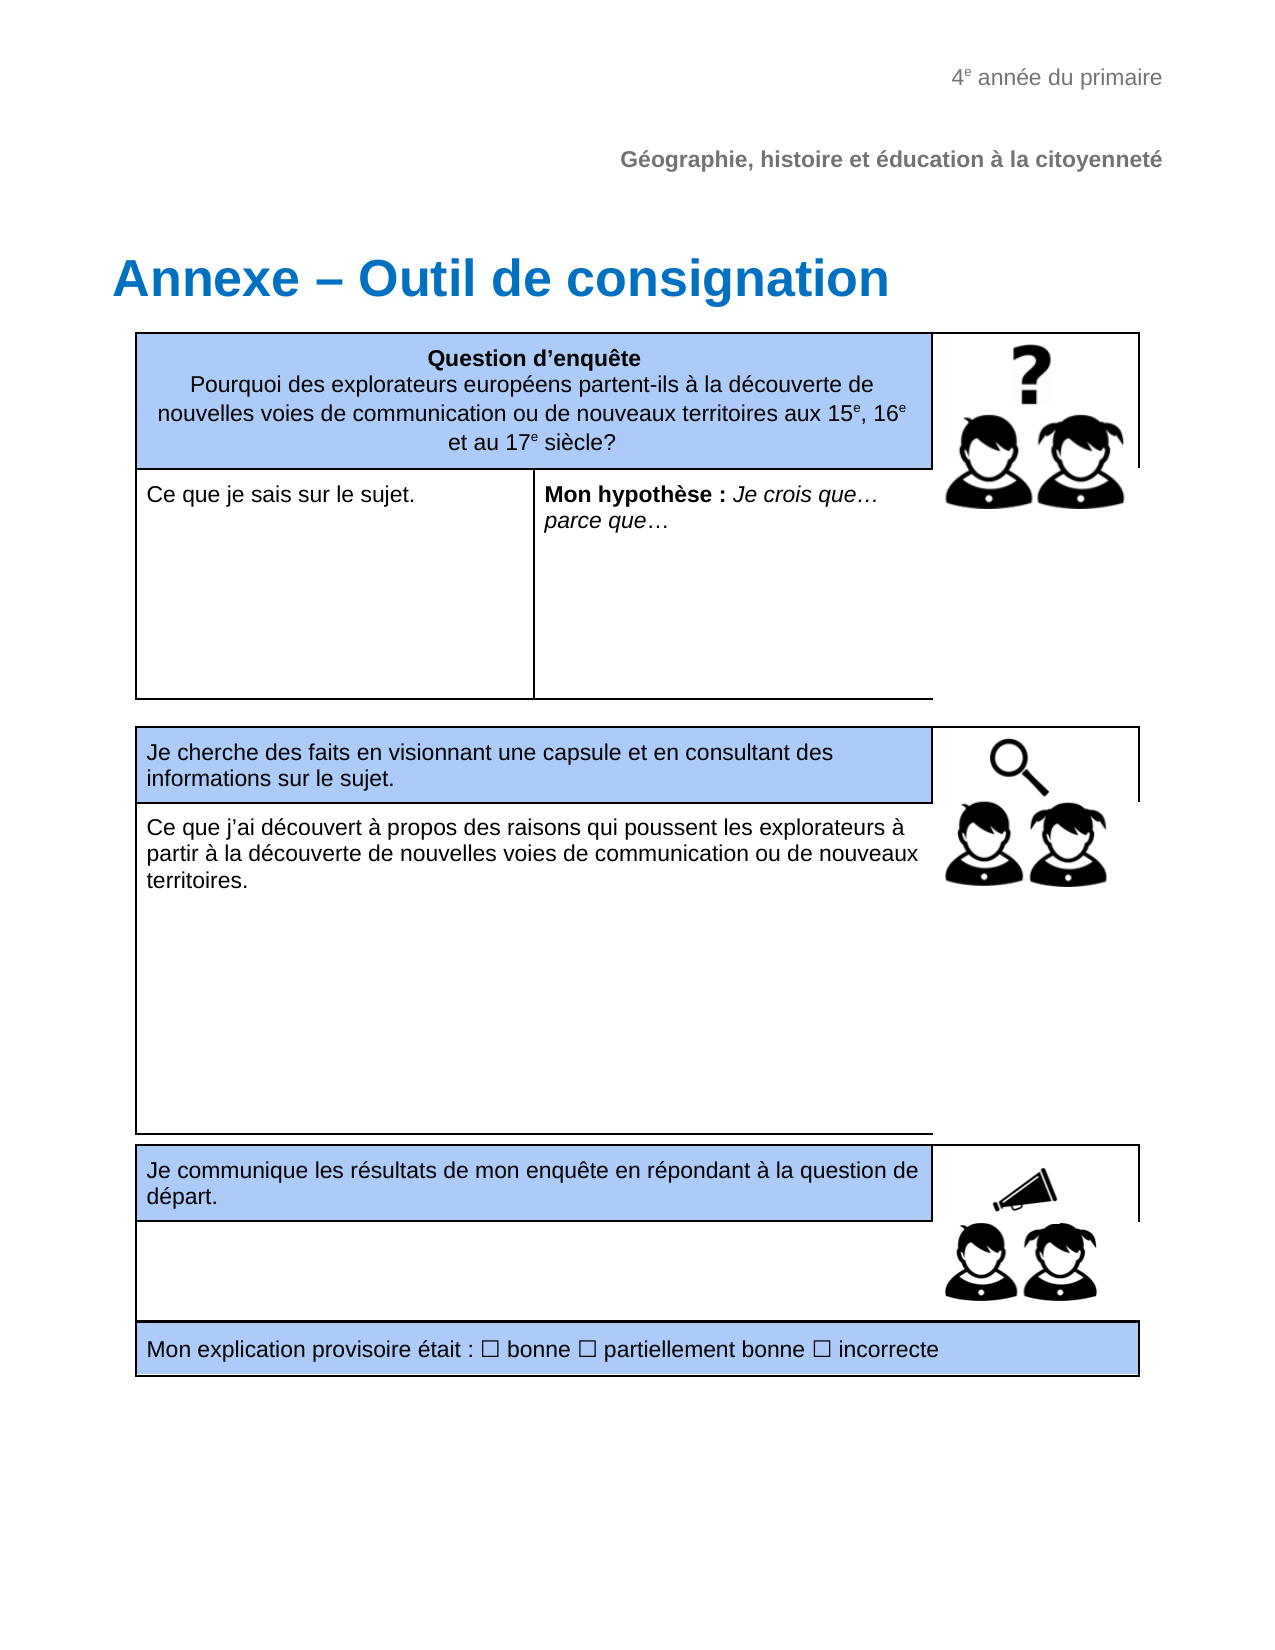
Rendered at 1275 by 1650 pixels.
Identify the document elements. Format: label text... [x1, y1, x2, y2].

picture [942, 344, 1128, 509]
text Géographie, histoire et éducation à la citoyenneté [112, 146, 1162, 172]
table_cell [137, 1222, 932, 1320]
table_header [932, 728, 1139, 1133]
table_cell Mon hypothèse : Je crois que… parce que… [535, 470, 932, 697]
text Annexe – Outil de consignation [112, 247, 1162, 307]
table_header Je cherche des faits en visionnant une capsule et en consultant des informations sur le sujet. [137, 728, 931, 802]
table_cell Ce que j’ai découvert à propos des raisons qui poussent les explorateurs à partir à la découverte de nouvelles voies de communication ou de nouveaux territoires. [137, 804, 932, 1133]
table_header [932, 1146, 1139, 1320]
table_header [932, 334, 1139, 697]
table_header Je communique les résultats de mon enquête en répondant à la question de départ. [137, 1146, 931, 1220]
table_cell Mon explication provisoire était : bonne partiellement bonne incorrecte [137, 1323, 1138, 1374]
table_cell Ce que je sais sur le sujet. [137, 470, 533, 697]
picture [942, 1156, 1100, 1301]
picture [942, 738, 1110, 887]
table_header Question d’enquête Pourquoi des explorateurs européens partent-ils à la découverte de nouvelles voies de communication ou de nouveaux territoires aux 15e, 16e et au 17e siècle? [137, 334, 931, 468]
